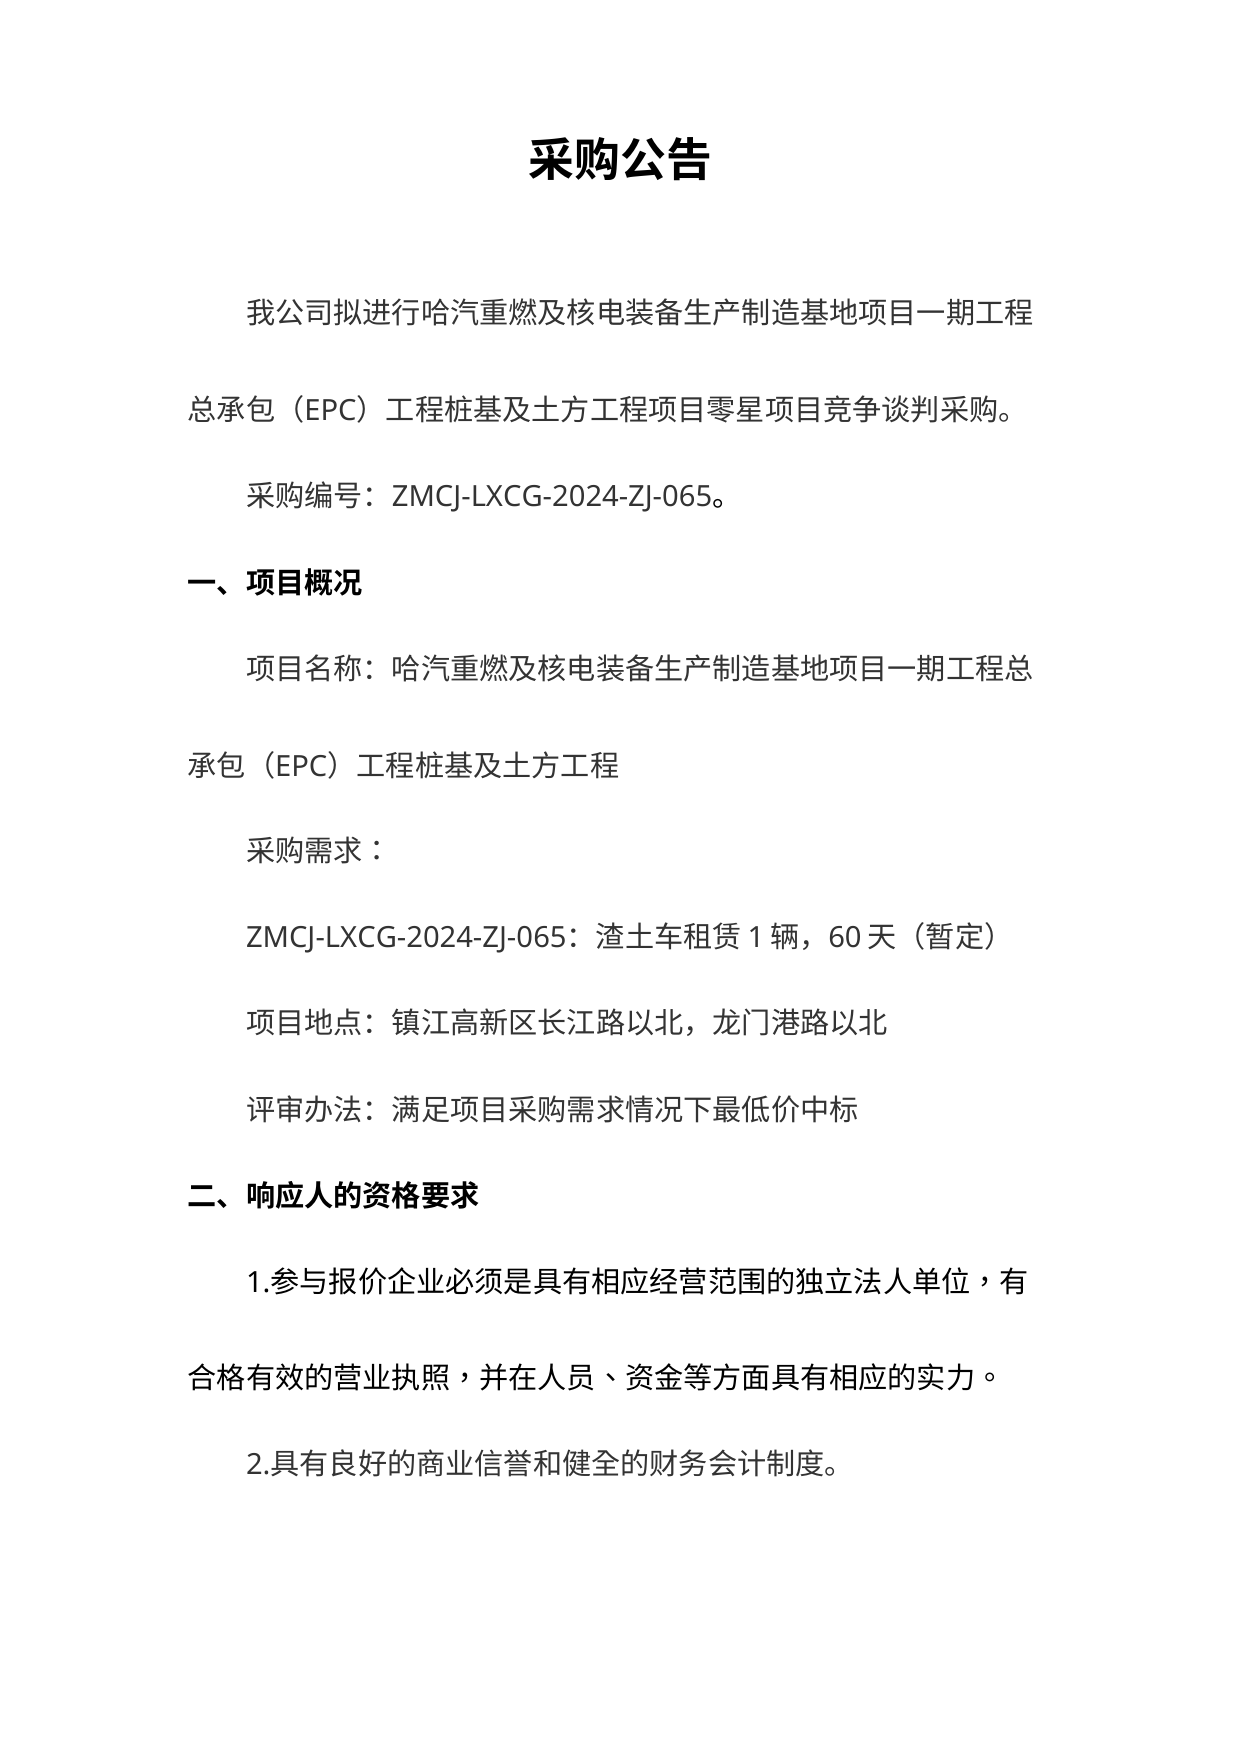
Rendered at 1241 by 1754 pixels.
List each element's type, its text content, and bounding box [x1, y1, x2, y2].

text 采购编号：ZMCJ-LXCG-2024-ZJ-065。 [187, 462, 1052, 527]
text ZMCJ-LXCG-2024-ZJ-065：渣土车租赁1辆，60天（暂定） [187, 902, 1052, 967]
text 采购公告 [187, 108, 1053, 205]
text 一、项目概况 [187, 548, 1053, 613]
text 1.参与报价企业必须是具有相应经营范围的独立法人单位，有合格有效的营业执照，并在人员、资金等方面具有相应的实力。 [187, 1247, 1052, 1409]
text 我公司拟进行哈汽重燃及核电装备生产制造基地项目一期工程总承包（EPC）工程桩基及土方工程项目零星项目竞争谈判采购。 [187, 278, 1051, 441]
text 采购需求： [187, 818, 1052, 883]
text 2.具有良好的商业信誉和健全的财务会计制度。 [187, 1429, 1052, 1494]
text 二、响应人的资格要求 [187, 1161, 1053, 1226]
text 评审办法：满足项目采购需求情况下最低价中标 [187, 1075, 1052, 1140]
text 项目地点：镇江高新区长江路以北，龙门港路以北 [187, 988, 1052, 1053]
text 项目名称：哈汽重燃及核电装备生产制造基地项目一期工程总承包（EPC）工程桩基及土方工程 [187, 634, 1052, 796]
